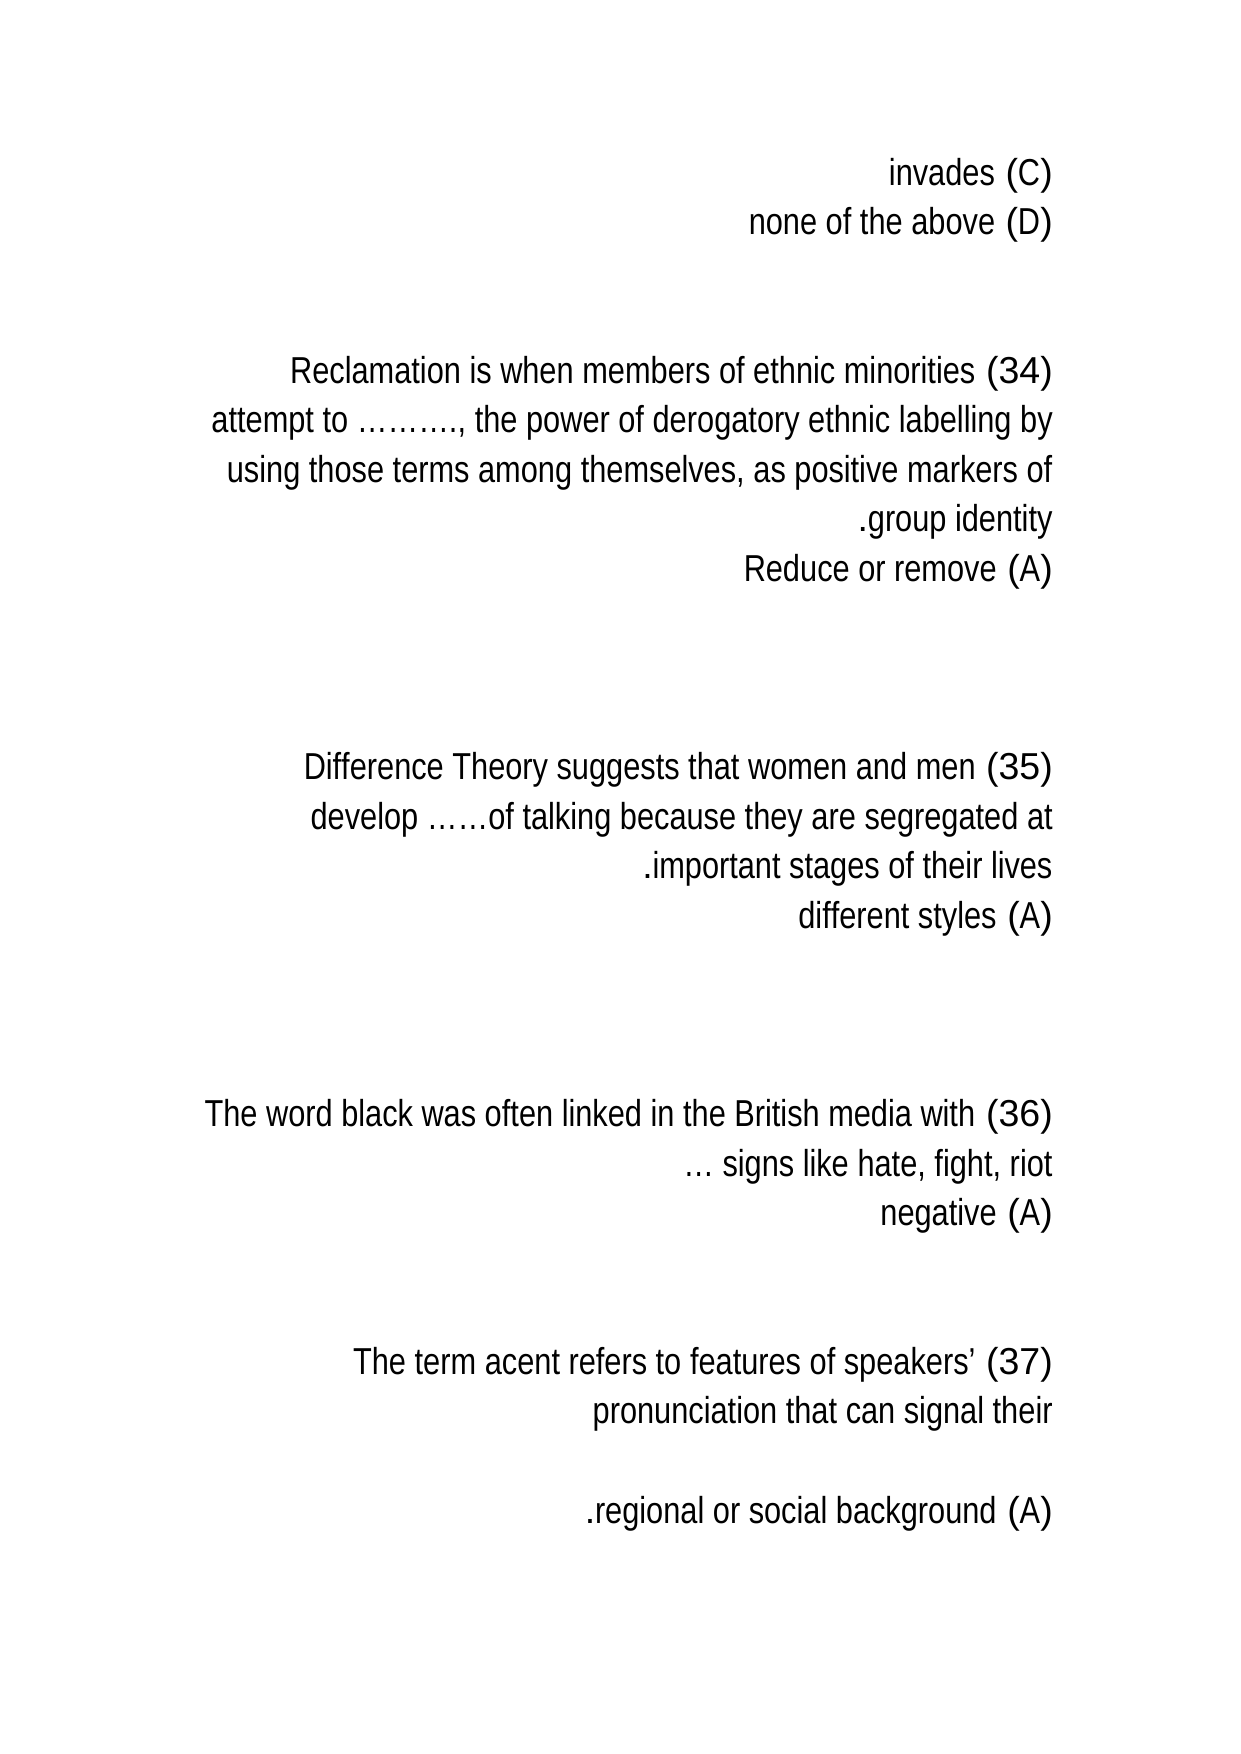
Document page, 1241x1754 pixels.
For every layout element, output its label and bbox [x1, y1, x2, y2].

text [187, 150, 1053, 1581]
